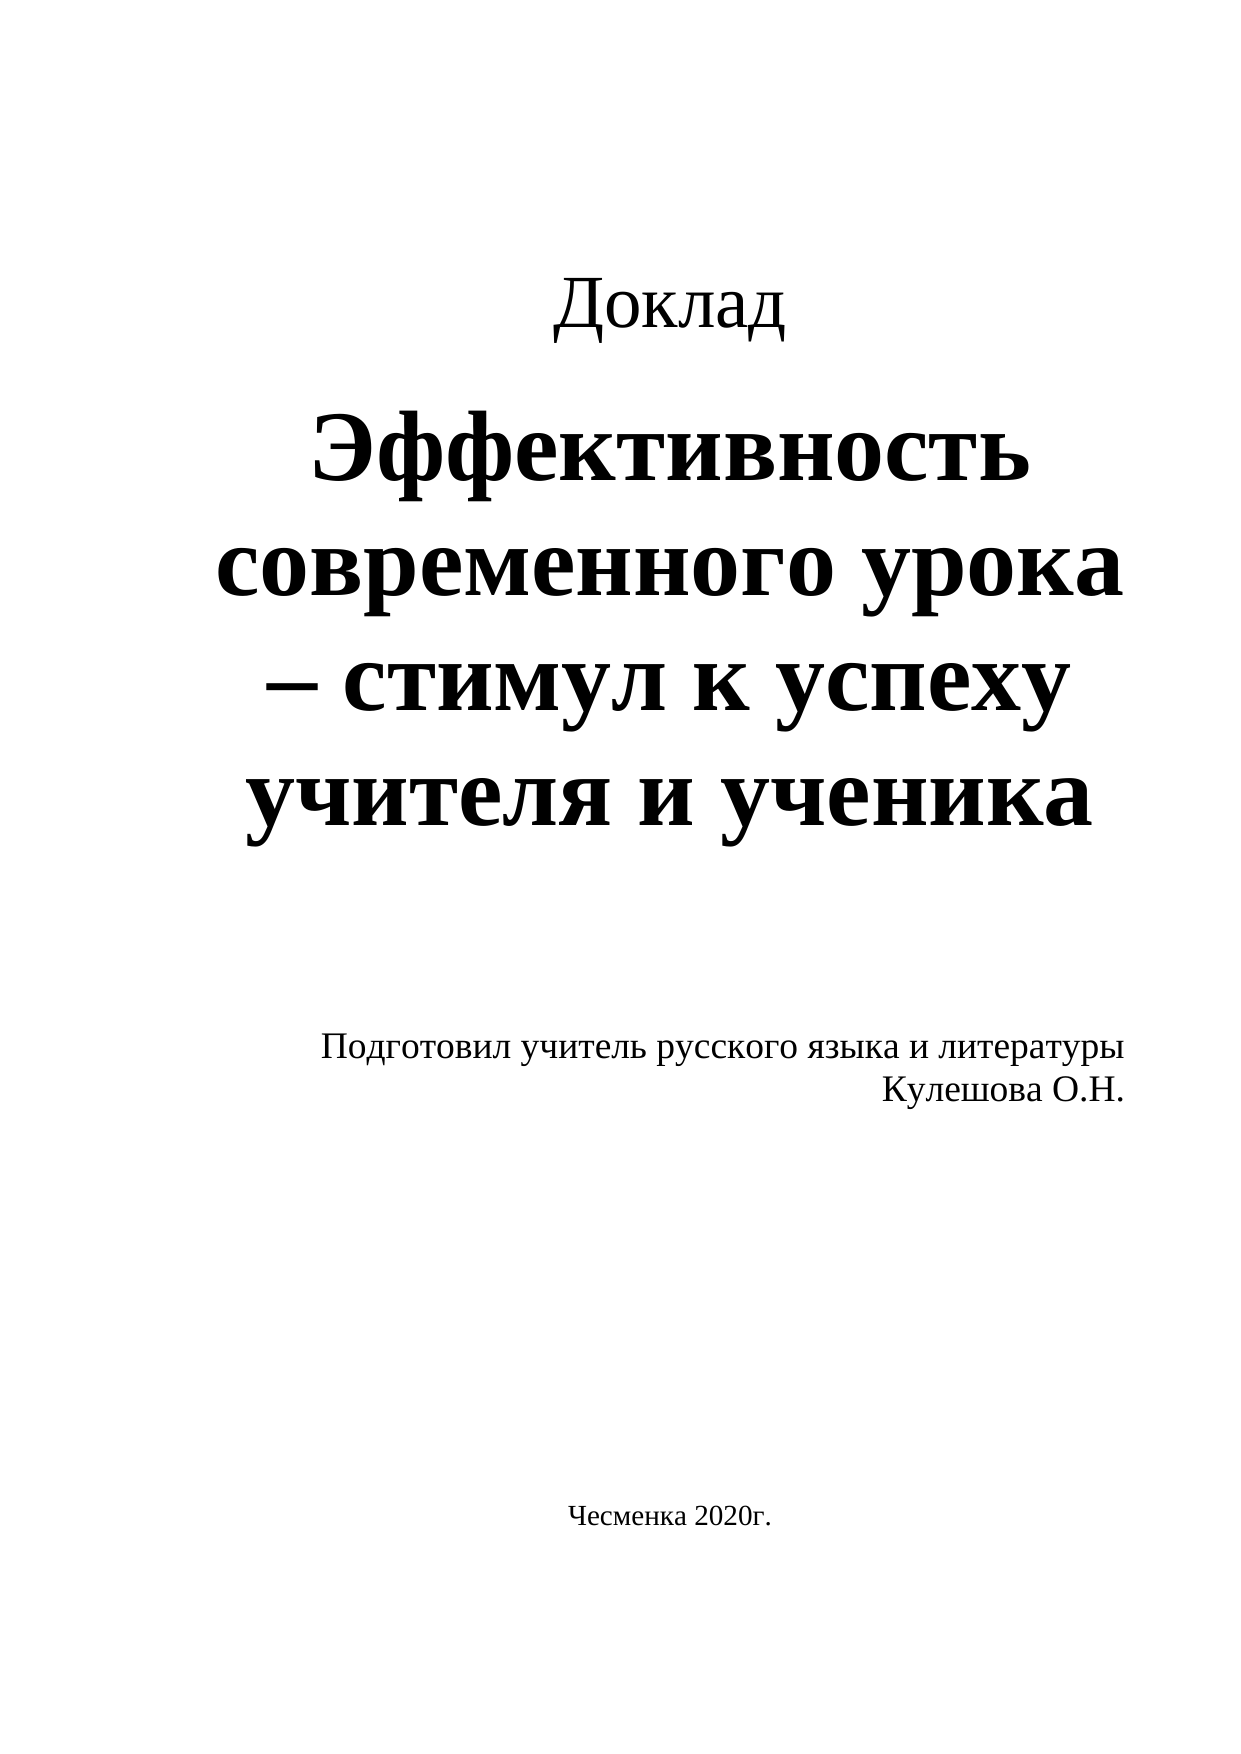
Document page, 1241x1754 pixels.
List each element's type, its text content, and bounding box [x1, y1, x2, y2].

text Подготовил учитель русского языка и литературы [215, 1024, 1125, 1067]
text Кулешова О.Н. [215, 1067, 1125, 1110]
text Доклад [215, 257, 1125, 343]
text Эффективность современного урока – стимул к успеху учителя и ученика [215, 386, 1125, 846]
text Чесменка 2020г. [215, 1498, 1125, 1532]
